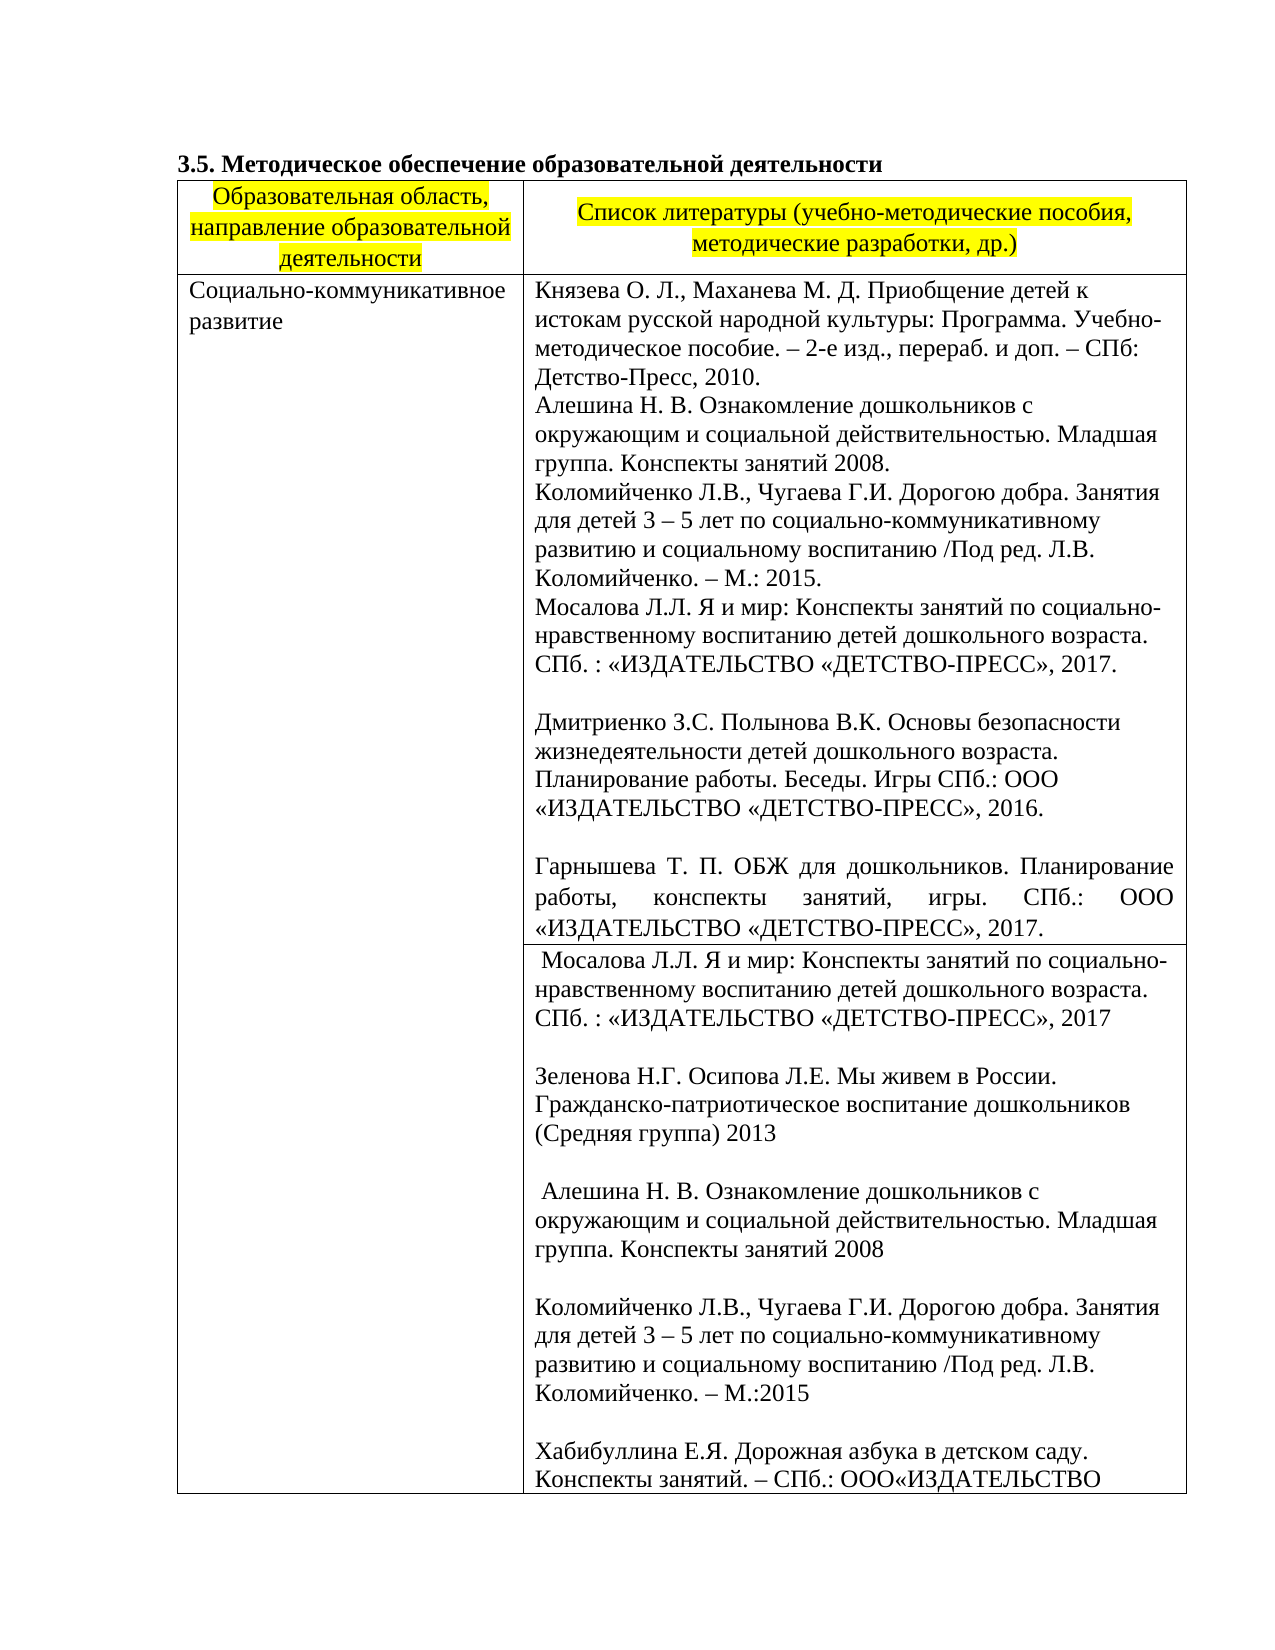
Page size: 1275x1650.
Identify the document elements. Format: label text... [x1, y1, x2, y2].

subtitle 3.5. Методическое обеспечение образовательной деятельности [177, 149, 1186, 178]
table_header Образовательная область, направление образовательной деятельности [178, 181, 523, 274]
table_cell Князева О. Л., Маханева М. Д. Приобщение детей к истокам русской народной культуры: Программа. Учебно-методическое пособие. – 2-е изд., перераб. и доп. – СПб: Детство-Пресс, 2010. Алешина Н. В. Ознакомление дошкольников с окружающим и социальной действительностью. Младшая группа. Конспекты занятий 2008. Коломийченко Л.В., Чугаева Г.И. Дорогою добра. Занятия для детей 3 – 5 лет по социально-коммуникативному развитию и социальному воспитанию /Под ред. Л.В. Коломийченко. – М.: 2015. Мосалова Л.Л. Я и мир: Конспекты занятий по социально-нравственному воспитанию детей дошкольного возраста. СПб. : «ИЗДАТЕЛЬСТВО «ДЕТСТВО-ПРЕСС», 2017. Дмитриенко З.С. Полынова В.К. Основы безопасности жизнедеятельности детей дошкольного возраста. Планирование работы. Беседы. Игры СПб.: ООО «ИЗДАТЕЛЬСТВО «ДЕТСТВО-ПРЕСС», 2016. Гарнышева Т. П. ОБЖ для дошкольников. Планирование работы, конспекты занятий, игры. СПб.: ООО «ИЗДАТЕЛЬСТВО «ДЕТСТВО-ПРЕСС», 2017. [524, 275, 1186, 944]
table_cell Социально-коммуникативное развитие [178, 275, 523, 1493]
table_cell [524, 945, 1186, 1493]
table_header Список литературы (учебно-методические пособия, методические разработки, др.) [524, 181, 1186, 274]
